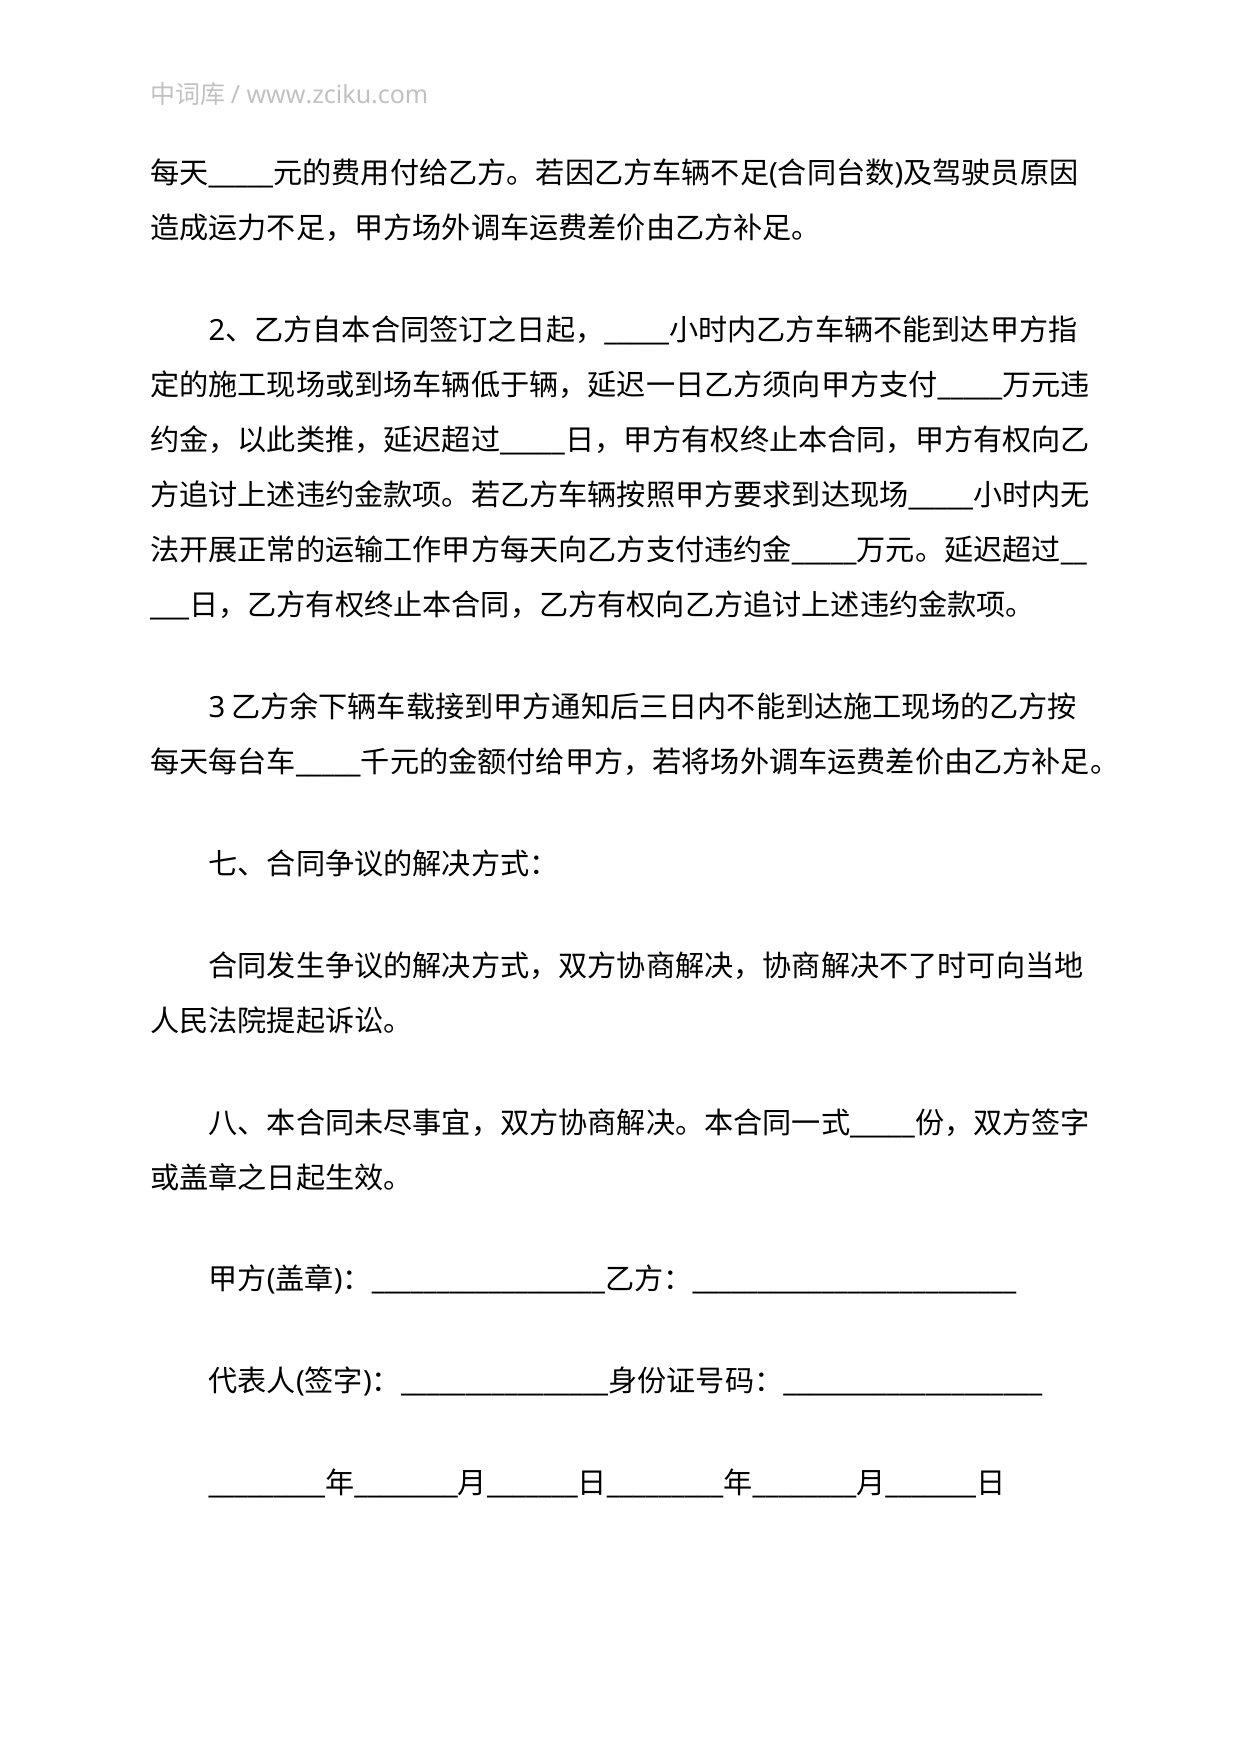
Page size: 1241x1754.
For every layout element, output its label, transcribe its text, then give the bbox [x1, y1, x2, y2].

text _________年________月_______日_________年________月_______日 [150, 1460, 1090, 1502]
text 八、本合同未尽事宜，双方协商解决。本合同一式_____份，双方签字或盖章之日起生效。 [150, 1099, 1090, 1196]
text 3乙方余下辆车载接到甲方通知后三日内不能到达施工现场的乙方按每天每台车_____千元的金额付给甲方，若将场外调车运费差价由乙方补足。 [150, 684, 1090, 781]
text 甲方(盖章)：__________________乙方：_________________________ [150, 1256, 1090, 1298]
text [150, 150, 1090, 247]
text 合同发生争议的解决方式，双方协商解决，协商解决不了时可向当地人民法院提起诉讼。 [150, 942, 1090, 1040]
text 代表人(签字)：________________身份证号码：____________________ [150, 1358, 1090, 1400]
text 七、合同争议的解决方式： [150, 841, 1090, 883]
text 2、乙方自本合同签订之日起，_____小时内乙方车辆不能到达甲方指定的施工现场或到场车辆低于辆，延迟一日乙方须向甲方支付_____万元违约金，以此类推，延迟超过_____日，甲方有权终止本合同，甲方有权向乙方追讨上述违约金款项。若乙方车辆按照甲方要求到达现场_____小时内无法开展正常的运输工作甲方每天向乙方支付违约金_____万元。延迟超过_____日，乙方有权终止本合同，乙方有权向乙方追讨上述违约金款项。 [150, 307, 1090, 624]
